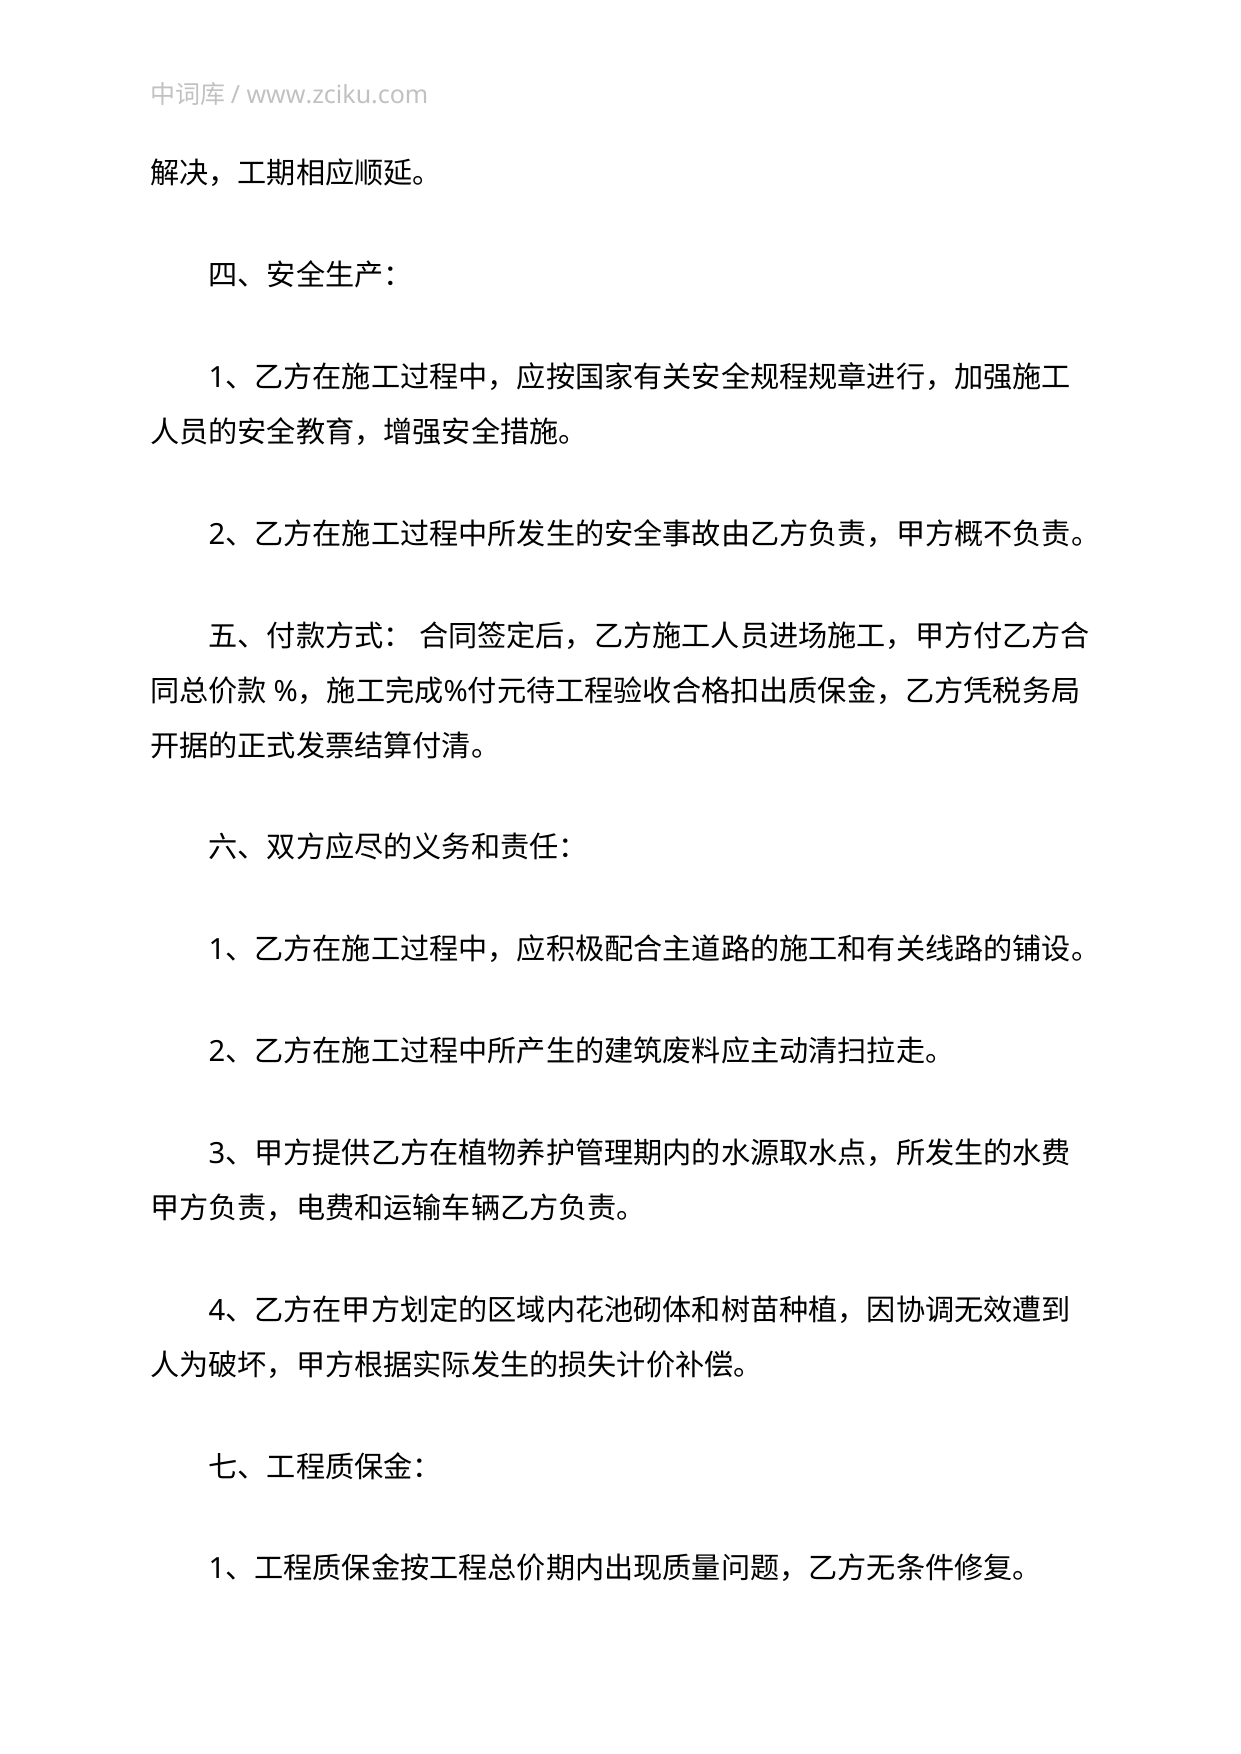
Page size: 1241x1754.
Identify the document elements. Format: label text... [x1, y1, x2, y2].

text 2、乙方在施工过程中所发生的安全事故由乙方负责，甲方概不负责。 [150, 510, 1090, 553]
text 1、乙方在施工过程中，应积极配合主道路的施工和有关线路的铺设。 [150, 926, 1090, 968]
text 2、乙方在施工过程中所产生的建筑废料应主动清扫拉走。 [150, 1028, 1090, 1070]
text 五、付款方式： 合同签定后，乙方施工人员进场施工，甲方付乙方合同总价款 %，施工完成%付元待工程验收合格扣出质保金，乙方凭税务局开据的正式发票结算付清。 [150, 612, 1090, 764]
text 3、甲方提供乙方在植物养护管理期内的水源取水点，所发生的水费甲方负责，电费和运输车辆乙方负责。 [150, 1130, 1090, 1227]
text 六、双方应尽的义务和责任： [150, 824, 1090, 866]
text 七、工程质保金： [150, 1443, 1090, 1486]
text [150, 150, 1090, 192]
text 1、工程质保金按工程总价期内出现质量问题，乙方无条件修复。 [150, 1545, 1090, 1587]
text 4、乙方在甲方划定的区域内花池砌体和树苗种植，因协调无效遭到人为破坏，甲方根据实际发生的损失计价补偿。 [150, 1286, 1090, 1384]
text 四、安全生产： [150, 252, 1090, 294]
text 1、乙方在施工过程中，应按国家有关安全规程规章进行，加强施工人员的安全教育，增强安全措施。 [150, 353, 1090, 451]
